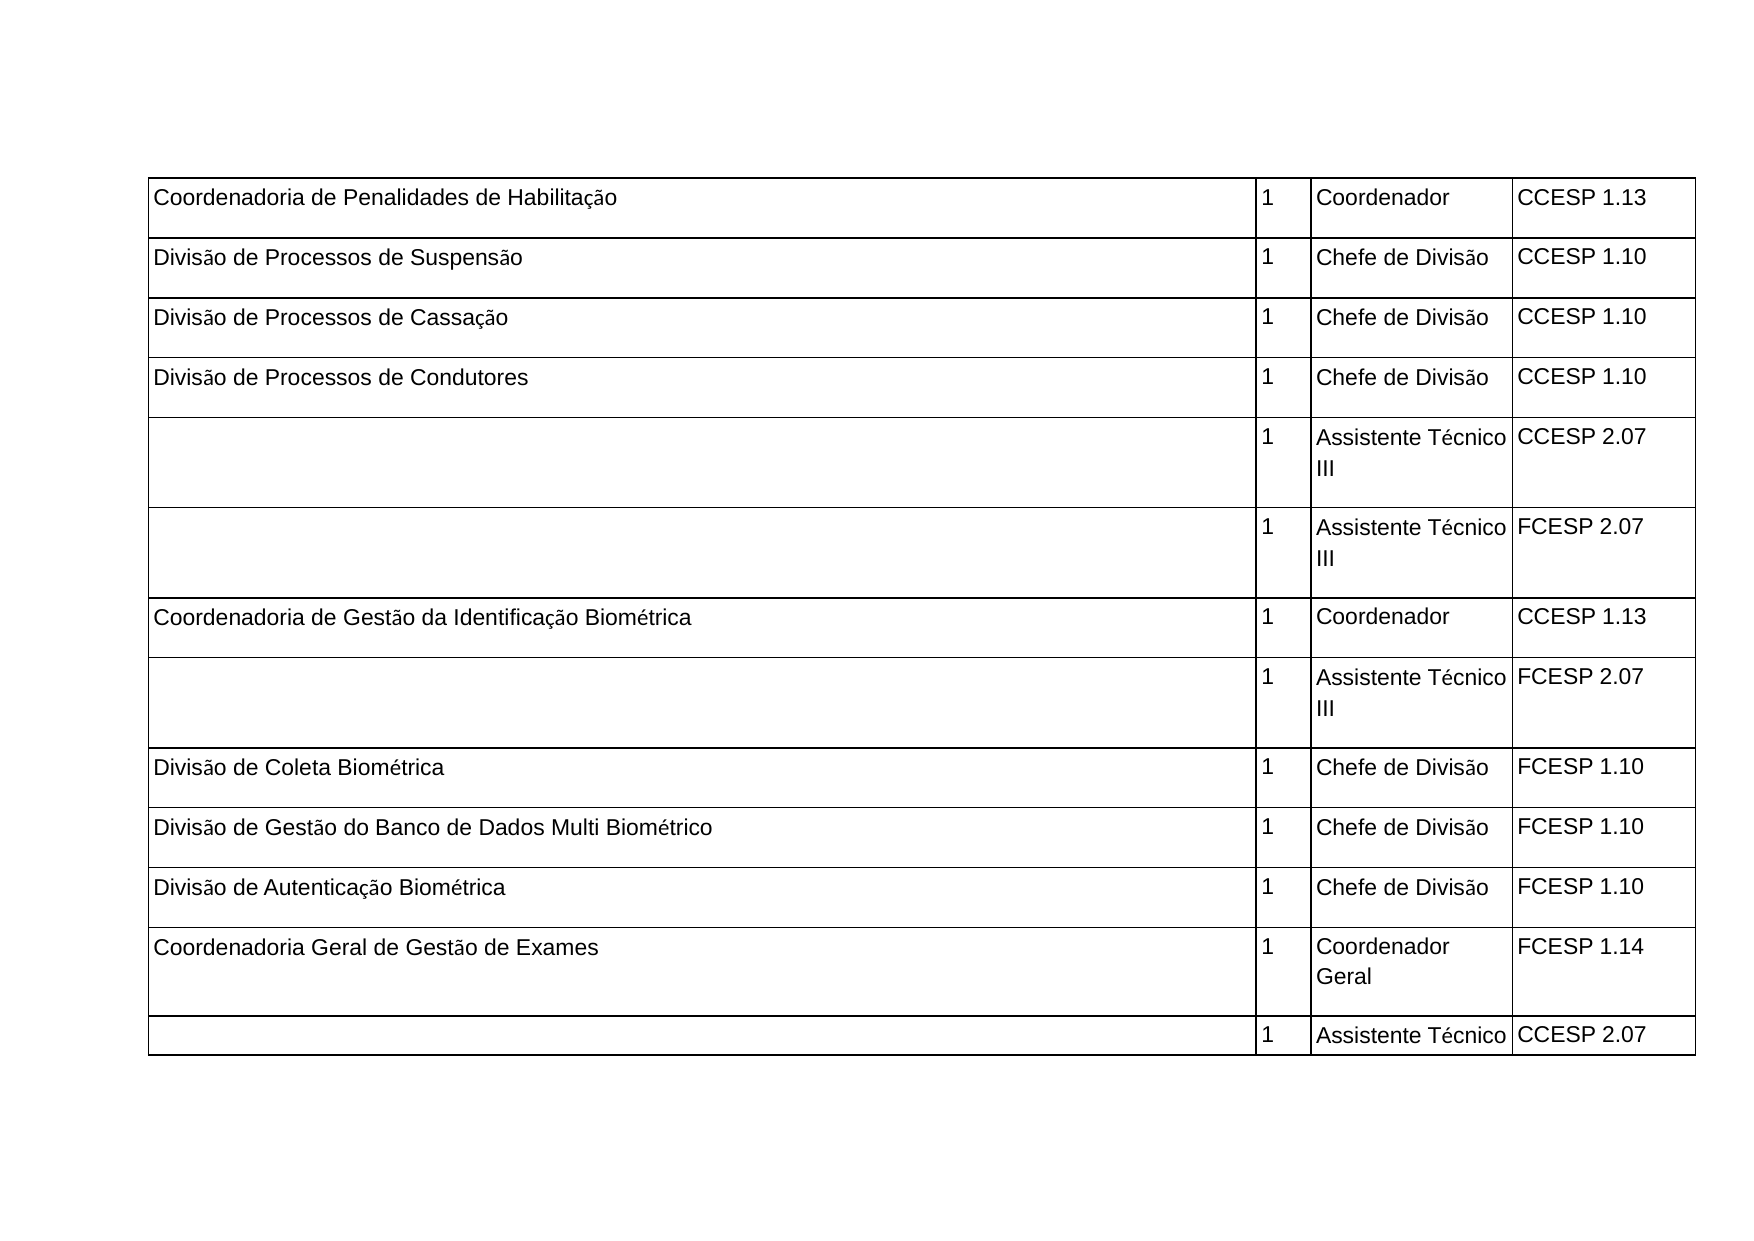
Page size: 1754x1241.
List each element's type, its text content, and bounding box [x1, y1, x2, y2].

table_cell 1 [1257, 599, 1310, 657]
table_cell 1 [1257, 508, 1310, 597]
table_cell FCESP 1.14 [1513, 928, 1695, 1015]
table_cell Chefe de Divisão [1312, 239, 1512, 297]
table_cell Chefe de Divisão [1312, 749, 1512, 807]
table_cell Coordenador [1312, 179, 1512, 237]
table_cell CCESP 2.07 [1513, 418, 1695, 507]
table_cell 1 [1257, 418, 1310, 507]
table_cell CCESP 1.10 [1513, 299, 1695, 357]
table_cell Divisão de Gestão do Banco de Dados Multi Biométrico [149, 808, 1255, 867]
table_cell 1 [1257, 358, 1310, 417]
table_cell [149, 1017, 1255, 1054]
table_cell Assistente Técnico III [1312, 418, 1512, 507]
table_cell FCESP 2.07 [1513, 658, 1695, 747]
table_cell CCESP 2.07 [1513, 1017, 1695, 1054]
table_cell Assistente Técnico III [1312, 658, 1512, 747]
table_cell [149, 658, 1255, 747]
table_cell CCESP 1.13 [1513, 179, 1695, 237]
table_cell Divisão de Processos de Condutores [149, 358, 1255, 417]
table_cell 1 [1257, 239, 1310, 297]
table_cell CCESP 1.13 [1513, 599, 1695, 657]
table_cell CCESP 1.10 [1513, 239, 1695, 297]
table_cell Coordenadoria Geral de Gestão de Exames [149, 928, 1255, 1015]
table_cell FCESP 1.10 [1513, 868, 1695, 927]
table_cell Chefe de Divisão [1312, 358, 1512, 417]
table_cell Divisão de Autenticação Biométrica [149, 868, 1255, 927]
table_cell FCESP 1.10 [1513, 749, 1695, 807]
table_cell 1 [1257, 299, 1310, 357]
table_cell [149, 508, 1255, 597]
table_cell 1 [1257, 868, 1310, 927]
table_cell Divisão de Processos de Cassação [149, 299, 1255, 357]
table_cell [1312, 1017, 1512, 1054]
table_cell 1 [1257, 928, 1310, 1015]
table_cell FCESP 1.10 [1513, 808, 1695, 867]
table_cell 1 [1257, 1017, 1310, 1054]
table_cell 1 [1257, 749, 1310, 807]
table_cell Chefe de Divisão [1312, 868, 1512, 927]
table_cell Chefe de Divisão [1312, 808, 1512, 867]
table_cell Divisão de Coleta Biométrica [149, 749, 1255, 807]
table_cell 1 [1257, 808, 1310, 867]
table_cell 1 [1257, 179, 1310, 237]
table_cell FCESP 2.07 [1513, 508, 1695, 597]
table_cell Coordenador Geral [1312, 928, 1512, 1015]
table_cell Coordenadoria de Penalidades de Habilitação [149, 179, 1255, 237]
table_cell Chefe de Divisão [1312, 299, 1512, 357]
table_cell Coordenador [1312, 599, 1512, 657]
table_cell Assistente Técnico III [1312, 508, 1512, 597]
table_cell [149, 418, 1255, 507]
table_cell 1 [1257, 658, 1310, 747]
table_cell CCESP 1.10 [1513, 358, 1695, 417]
table_cell Coordenadoria de Gestão da Identificação Biométrica [149, 599, 1255, 657]
table_cell Divisão de Processos de Suspensão [149, 239, 1255, 297]
